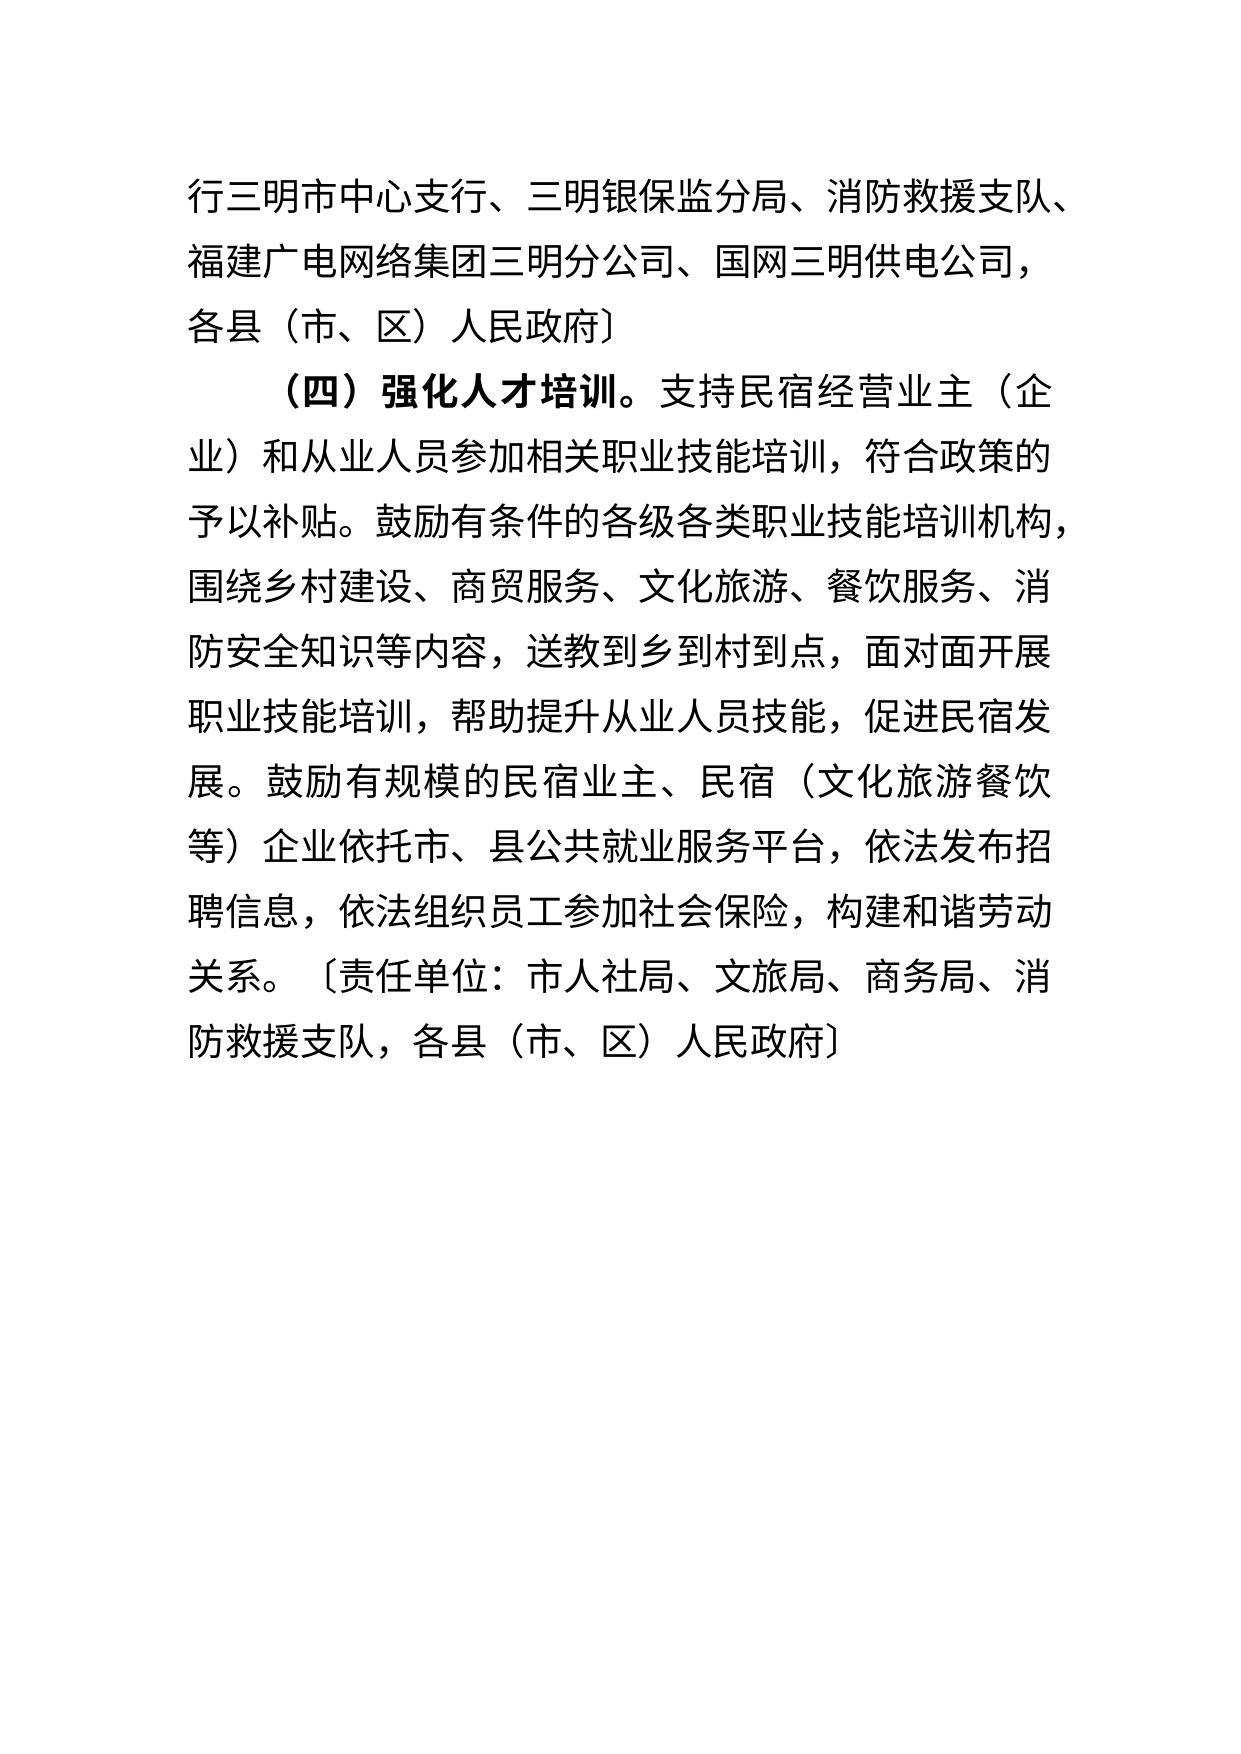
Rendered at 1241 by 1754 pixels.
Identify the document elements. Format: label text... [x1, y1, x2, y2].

text （四）强化人才培训。支持民宿经营业主（企业）和从业人员参加相关职业技能培训，符合政策的予以补贴。鼓励有条件的各级各类职业技能培训机构，围绕乡村建设、商贸服务、文化旅游、餐饮服务、消防安全知识等内容，送教到乡到村到点，面对面开展职业技能培训，帮助提升从业人员技能，促进民宿发展。鼓励有规模的民宿业主、民宿（文化旅游餐饮等）企业依托市、县公共就业服务平台，依法发布招聘信息，依法组织员工参加社会保险，构建和谐劳动关系。〔责任单位：市人社局、文旅局、商务局、消防救援支队，各县（市、区）人民政府〕 [187, 357, 1053, 1072]
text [187, 162, 1053, 357]
